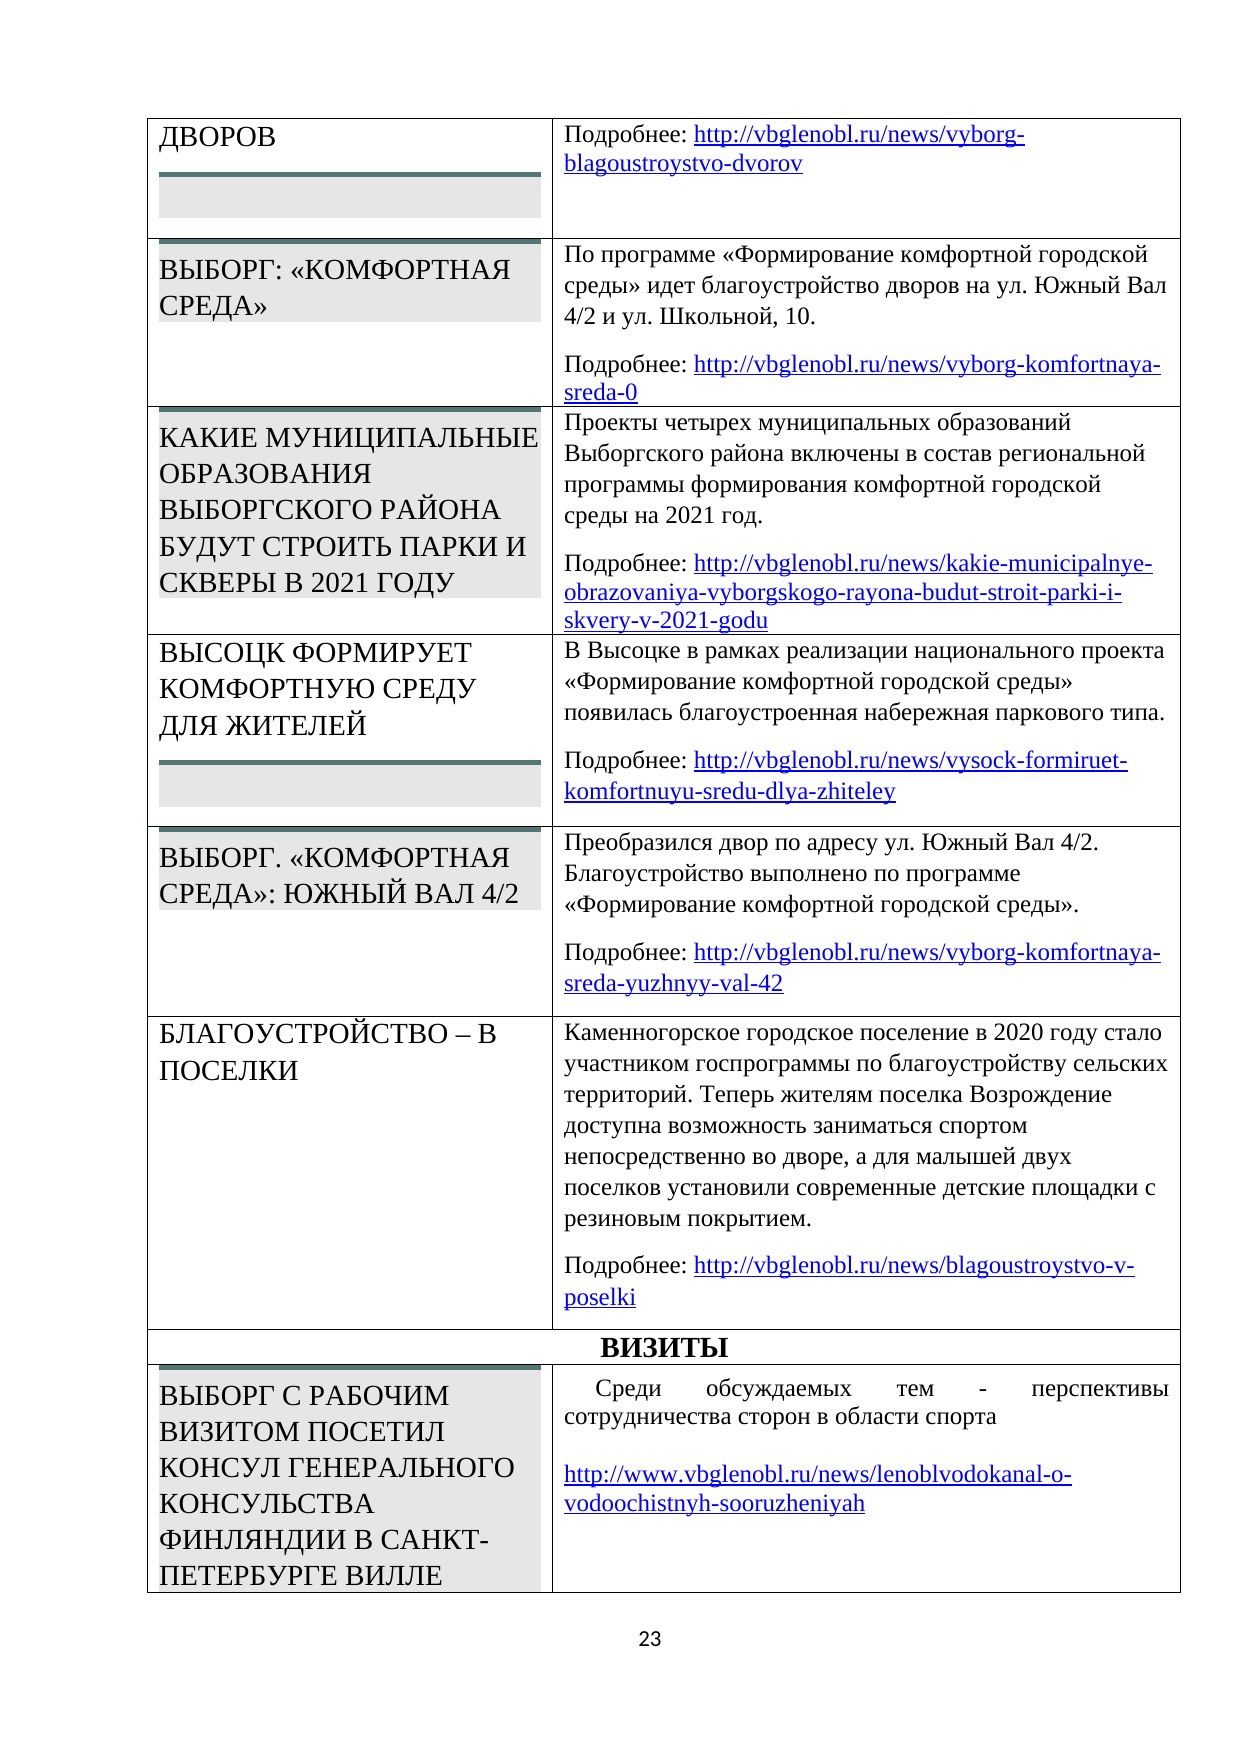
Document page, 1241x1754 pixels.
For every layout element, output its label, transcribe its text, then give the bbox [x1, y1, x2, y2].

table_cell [553, 1365, 1180, 1592]
table_cell ВЫБОРГ: «КОМФОРТНАЯ СРЕДА» [148, 239, 552, 406]
table_cell ВЫБОРГ. «КОМФОРТНАЯ СРЕДА»: ЮЖНЫЙ ВАЛ 4/2 [148, 827, 552, 1016]
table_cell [553, 119, 1180, 238]
table_cell ВЫСОЦК ФОРМИРУЕТ КОМФОРТНУЮ СРЕДУ ДЛЯ ЖИТЕЛЕЙ [148, 635, 552, 826]
table_cell Преобразился двор по адресу ул. Южный Вал 4/2. Благоустройство выполнено по программе «Формирование комфортной городской среды». Подробнее: http://vbglenobl.ru/news/vyborg-komfortnaya-sreda-yuzhnyy-val-42 [553, 827, 1180, 1016]
table_cell КАКИЕ МУНИЦИПАЛЬНЫЕ ОБРАЗОВАНИЯ ВЫБОРГСКОГО РАЙОНА БУДУТ СТРОИТЬ ПАРКИ И СКВЕРЫ В 2021 ГОДУ [148, 407, 552, 634]
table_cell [148, 119, 552, 238]
table_cell ВИЗИТЫ [148, 1330, 1180, 1364]
table_cell Каменногорское городское поселение в 2020 году стало участником госпрограммы по благоустройству сельских территорий. Теперь жителям поселка Возрождение доступна возможность заниматься спортом непосредственно во дворе, а для малышей двух поселков установили современные детские площадки с резиновым покрытием. Подробнее: http://vbglenobl.ru/news/blagoustroystvo-v-poselki [553, 1017, 1180, 1329]
table_cell Проекты четырех муниципальных образований Выборгского района включены в состав региональной программы формирования комфортной городской среды на 2021 год. Подробнее: http://vbglenobl.ru/news/kakie-municipalnye-obrazovaniya-vyborgskogo-rayona-budut-stroit-parki-i-skvery-v-2021-godu [553, 407, 1180, 634]
table_cell По программе «Формирование комфортной городской среды» идет благоустройство дворов на ул. Южный Вал 4/2 и ул. Школьной, 10. Подробнее: http://vbglenobl.ru/news/vyborg-komfortnaya-sreda-0 [553, 239, 1180, 406]
table_cell В Высоцке в рамках реализации национального проекта «Формирование комфортной городской среды» появилась благоустроенная набережная паркового типа. Подробнее: http://vbglenobl.ru/news/vysock-formiruet-komfortnuyu-sredu-dlya-zhiteley [553, 635, 1180, 826]
table_cell БЛАГОУСТРОЙСТВО – В ПОСЕЛКИ [148, 1017, 552, 1329]
